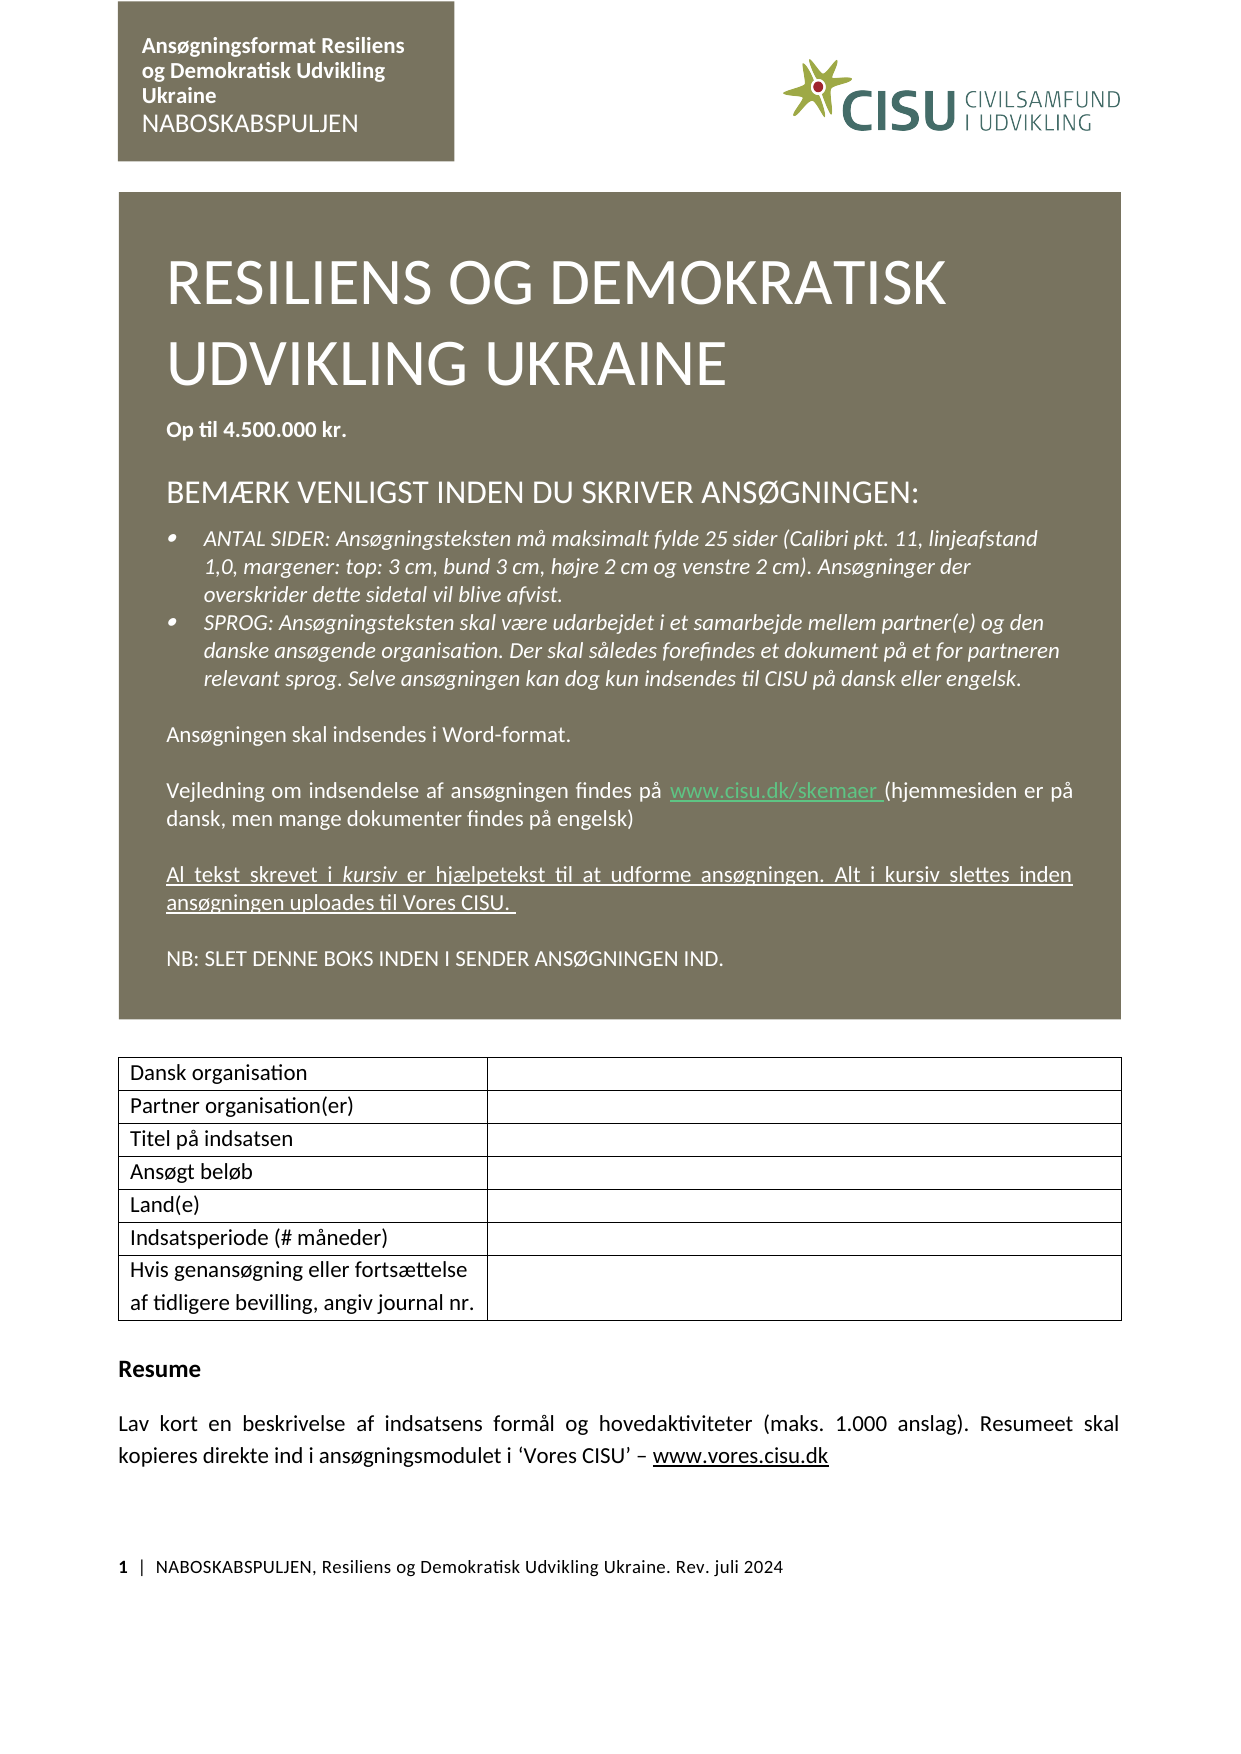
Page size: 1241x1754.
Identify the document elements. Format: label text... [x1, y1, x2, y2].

table_cell [488, 1091, 1121, 1123]
table_cell [488, 1190, 1121, 1222]
table_cell Titel på indsatsen [119, 1124, 487, 1156]
table_cell [488, 1157, 1121, 1189]
list Lav kort en beskrivelse af indsatsens formål og hovedaktiviteter (maks. 1.000 anslag). Resumeet skal kopieres direkte ind i ansøgningsmodulet i ‘Vores CISU’ – www.vores.cisu.dk [118, 1409, 1122, 1469]
table_cell [488, 1256, 1121, 1320]
table_cell Land(e) [119, 1190, 487, 1222]
table_header [488, 1058, 1121, 1090]
table_cell Indsatsperiode (# måneder) [119, 1223, 487, 1254]
table_cell Ansøgt beløb [119, 1157, 487, 1189]
picture [783, 59, 1120, 131]
table_header Dansk organisation [119, 1058, 487, 1090]
text Resume [118, 1353, 1122, 1383]
table_cell Hvis genansøgning eller fortsættelse af tidligere bevilling, angiv journal nr. [119, 1256, 487, 1320]
table_cell Partner organisation(er) [119, 1091, 487, 1123]
table_cell [488, 1124, 1121, 1156]
table_cell [488, 1223, 1121, 1254]
